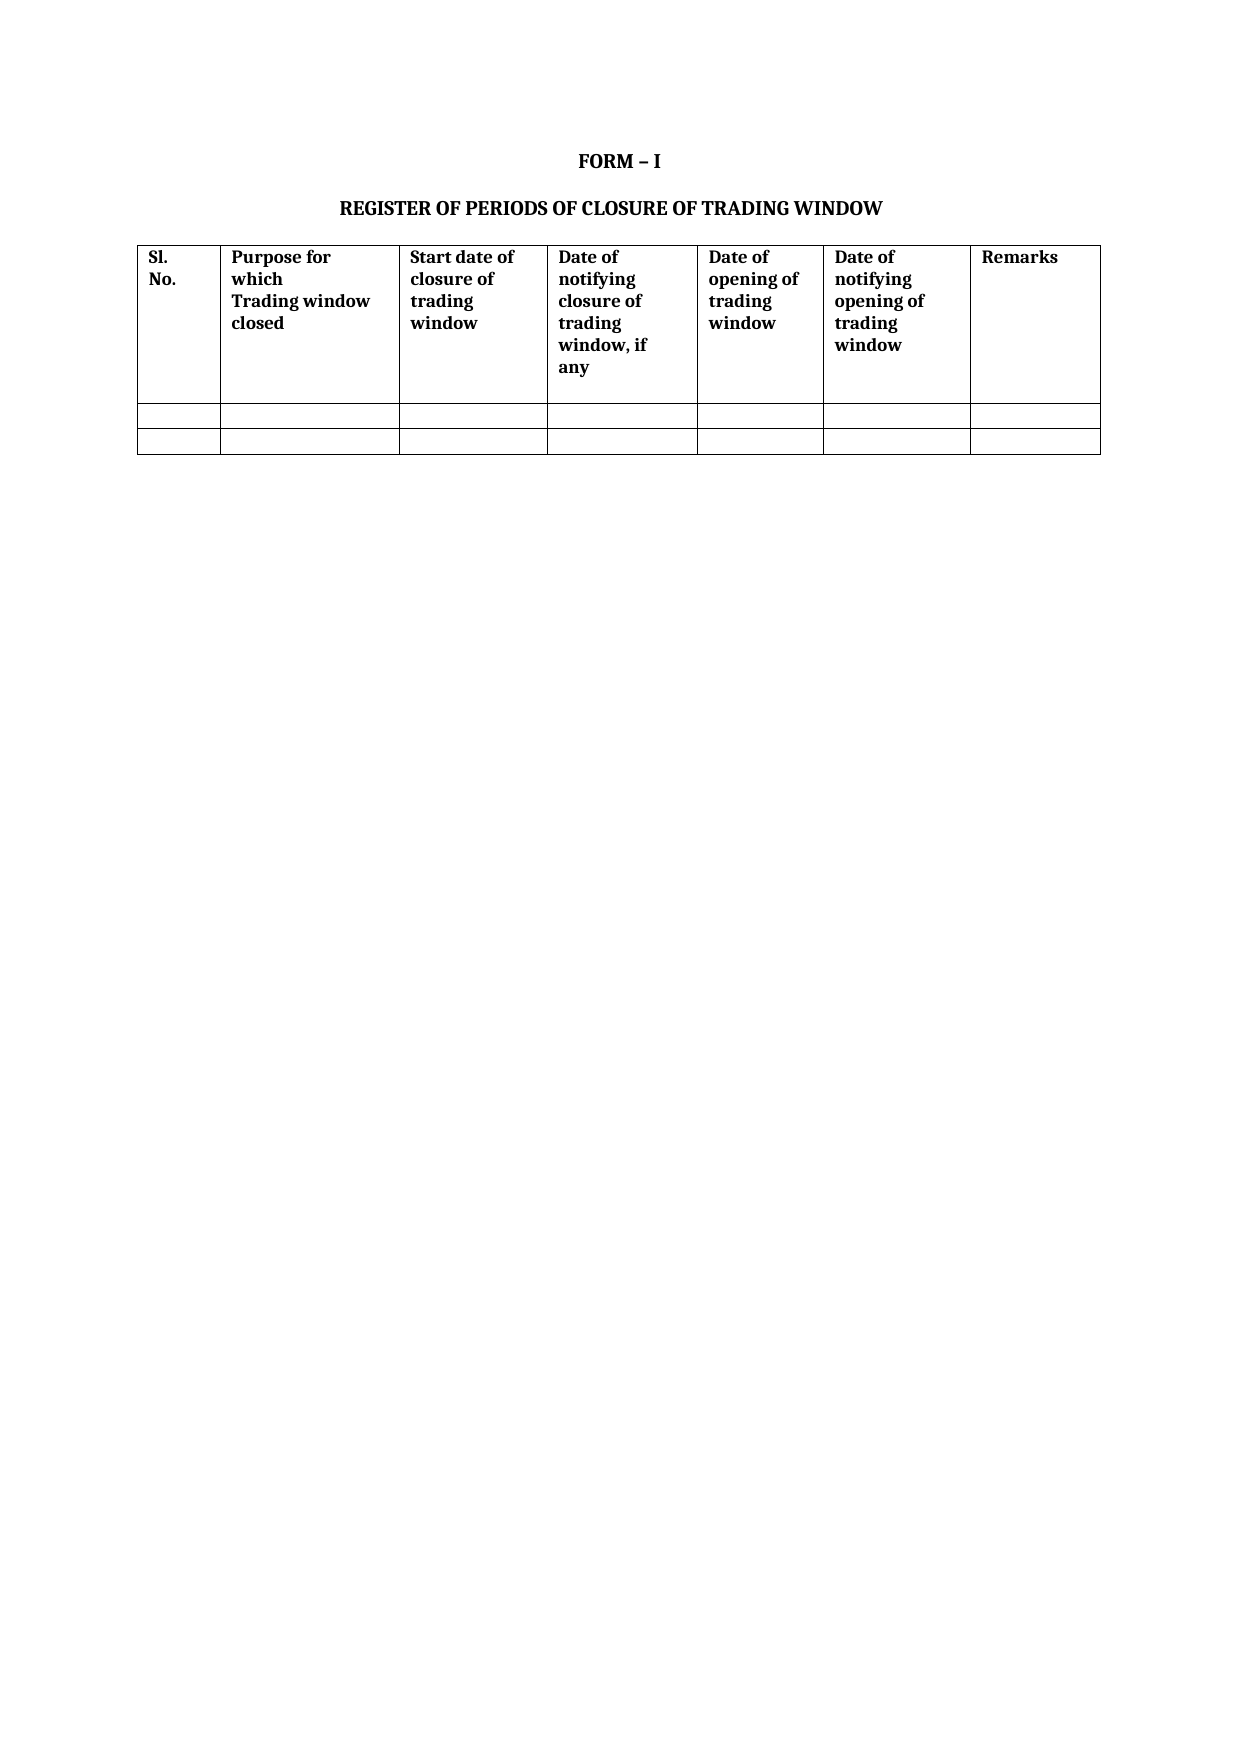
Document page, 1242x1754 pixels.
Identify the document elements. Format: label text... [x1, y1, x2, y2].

table_cell [138, 429, 220, 454]
table_cell [548, 429, 697, 454]
table_header Date of notifying opening of trading window [824, 246, 970, 403]
table_cell [400, 429, 547, 454]
text REGISTER OF PERIODS OF CLOSURE OF TRADING WINDOW [339, 197, 1114, 221]
table_header Date of opening of trading window [698, 246, 823, 403]
table_header Remarks [971, 246, 1100, 403]
table_cell [400, 404, 547, 428]
table_cell [221, 429, 399, 454]
table_cell [221, 404, 399, 428]
table_cell [824, 429, 970, 454]
table_cell [548, 404, 697, 428]
table_cell [138, 404, 220, 428]
table_cell [698, 404, 823, 428]
table_cell [824, 404, 970, 428]
table_header Start date of closure of trading window [400, 246, 547, 403]
table_header Date of notifying closure of trading window, if any [548, 246, 697, 403]
table_cell [971, 429, 1100, 454]
table_cell [698, 429, 823, 454]
table_cell [971, 404, 1100, 428]
table_header Purpose for which Trading window closed [221, 246, 399, 403]
table_header Sl. No. [138, 246, 220, 403]
